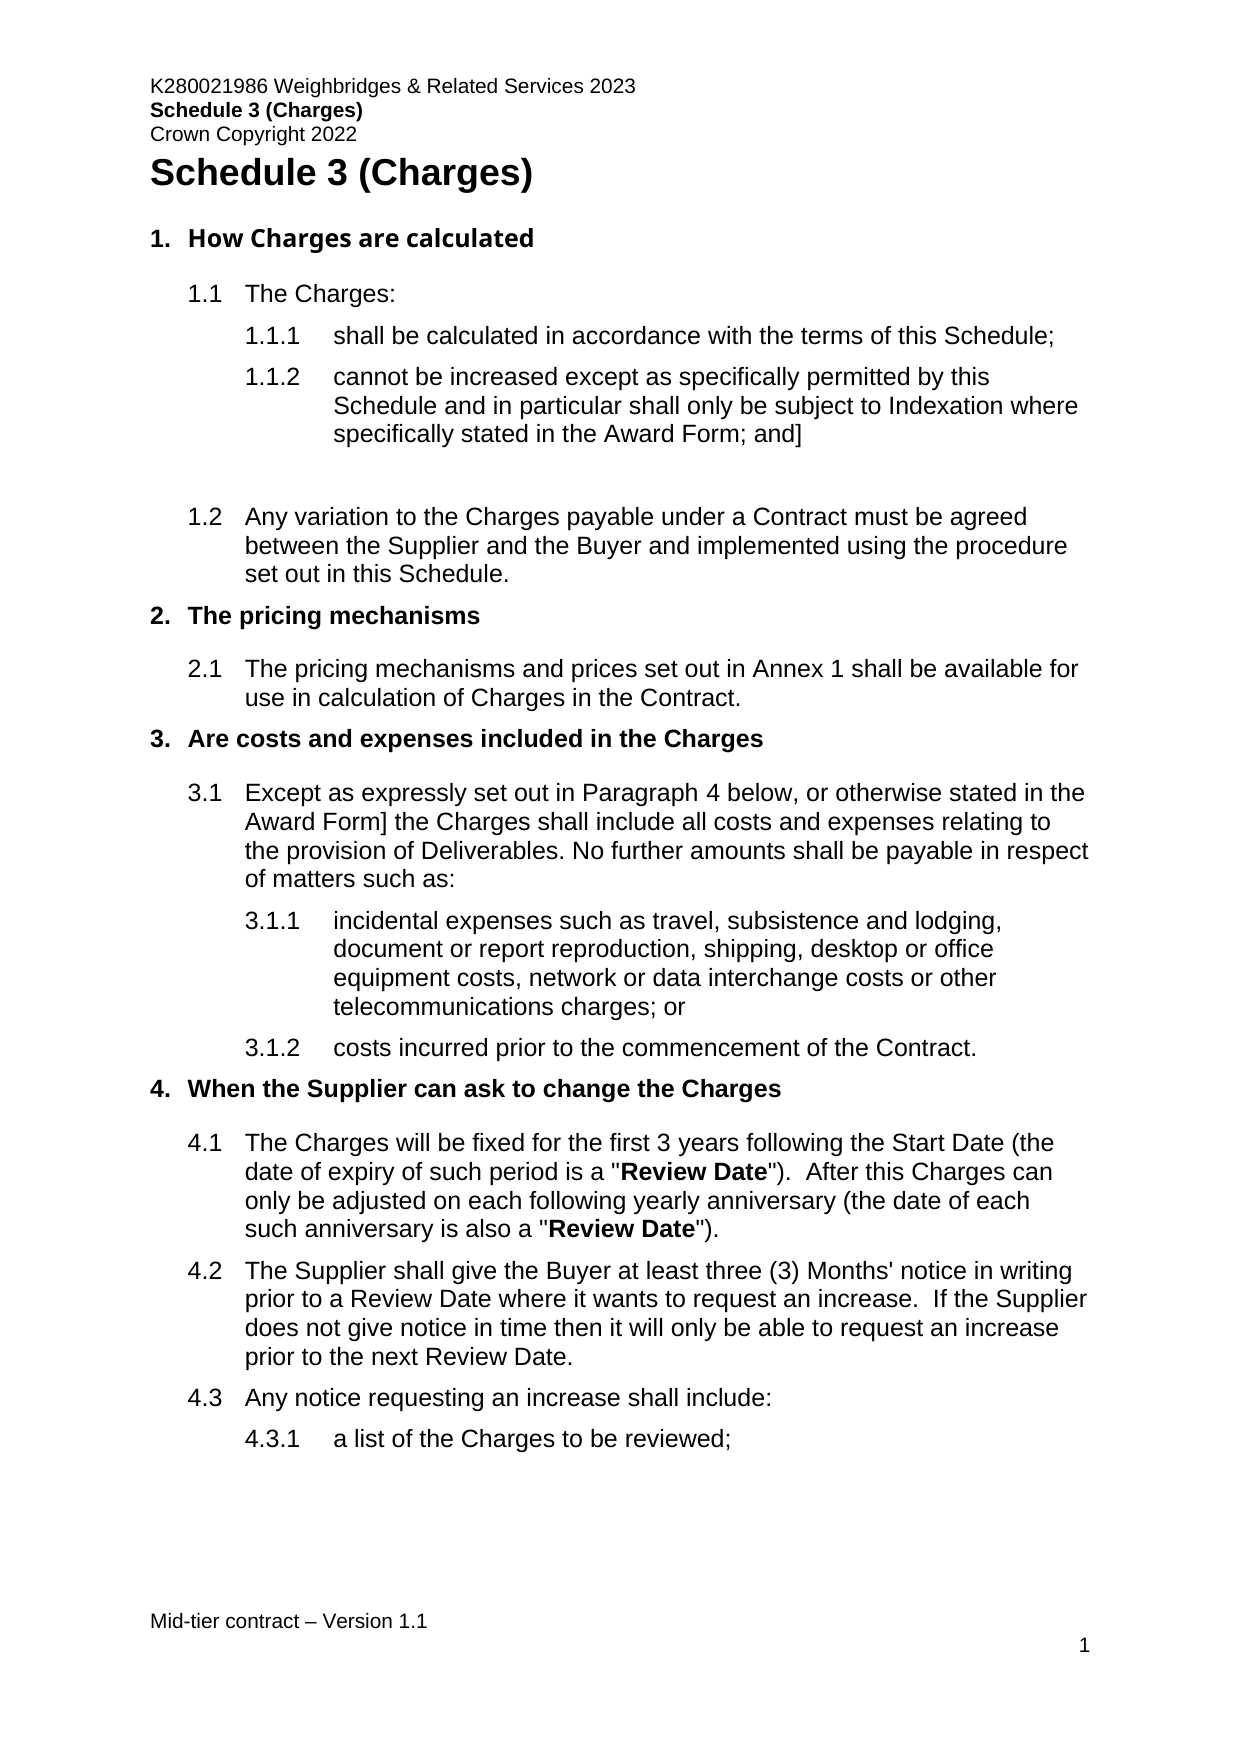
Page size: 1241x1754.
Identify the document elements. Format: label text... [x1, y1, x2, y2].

text costs incurred prior to the commencement of the Contract. [244, 1033, 1090, 1062]
text The Charges: [187, 279, 1090, 308]
text cannot be increased except as specifically permitted by this Schedule and in particular shall only be subject to Indexation where specifically stated in the Award Form; and] [244, 362, 1090, 448]
text a list of the Charges to be reviewed; [244, 1424, 1090, 1453]
text Any notice requesting an increase shall include: [187, 1383, 1090, 1412]
subtitle Are costs and expenses included in the Charges [150, 724, 1090, 753]
subtitle When the Supplier can ask to change the Charges [150, 1074, 1090, 1103]
text The Charges will be fixed for the first 3 years following the Start Date (the date of expiry of such period is a "Review Date"). After this Charges can only be adjusted on each following yearly anniversary (the date of each such anniversary is also a "Review Date"). [187, 1128, 1090, 1243]
text shall be calculated in accordance with the terms of this Schedule; [244, 321, 1090, 349]
text The pricing mechanisms and prices set out in Annex 1 shall be available for use in calculation of Charges in the Contract. [187, 654, 1090, 712]
text incidental expenses such as travel, subsistence and lodging, document or report reproduction, shipping, desktop or office equipment costs, network or data interchange costs or other telecommunications charges; or [244, 906, 1090, 1021]
subtitle How Charges are calculated [150, 220, 1090, 254]
text Any variation to the Charges payable under a Contract must be agreed between the Supplier and the Buyer and implemented using the procedure set out in this Schedule. [187, 502, 1090, 588]
text Except as expressly set out in Paragraph 5 below, or otherwise stated in the Award Form] the Charges shall include all costs and expenses relating to the provision of Deliverables. No further amounts shall be payable in respect of matters such as: [187, 778, 1090, 893]
text Schedule 3 (Charges) [150, 150, 1090, 193]
subtitle The pricing mechanisms [150, 601, 1090, 629]
text The Supplier shall give the Buyer at least three (3) Months' notice in writing prior to a Review Date where it wants to request an increase. If the Supplier does not give notice in time then it will only be able to request an increase prior to the next Review Date. [187, 1256, 1090, 1371]
